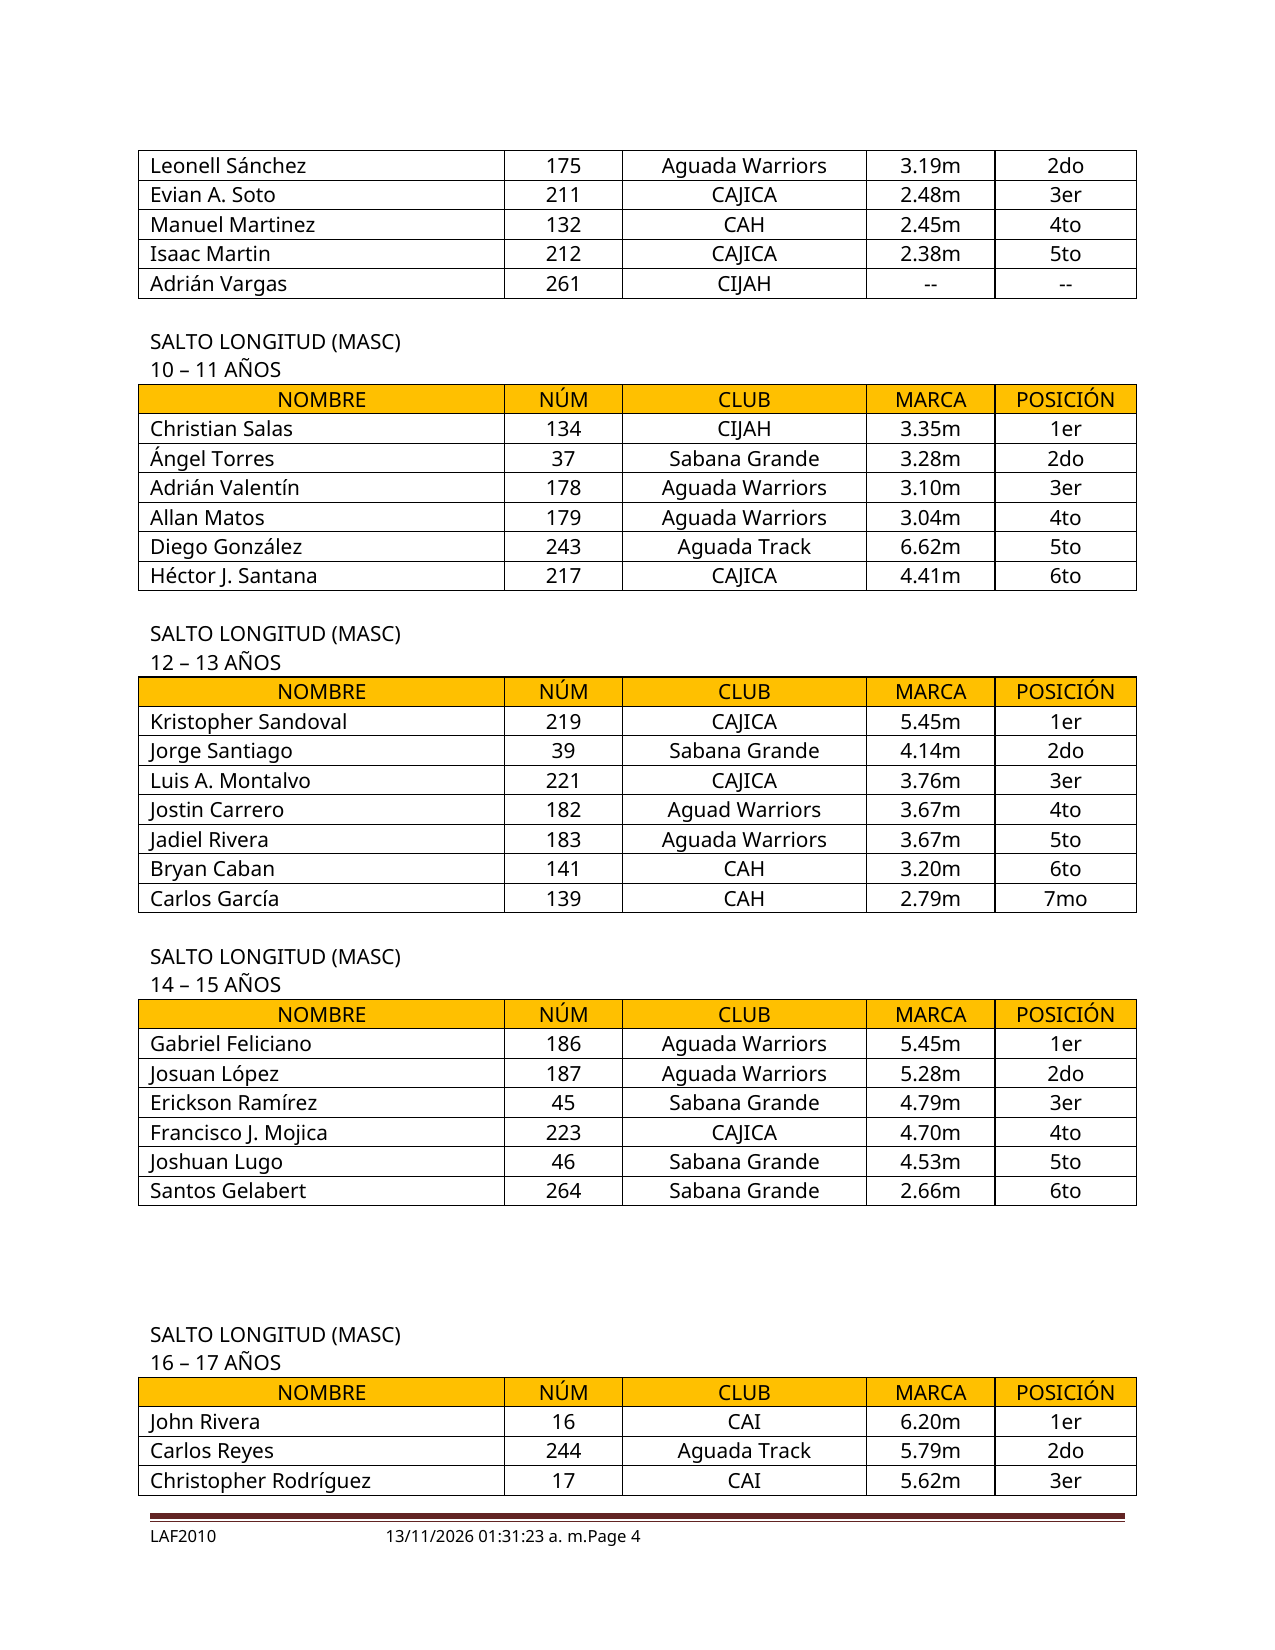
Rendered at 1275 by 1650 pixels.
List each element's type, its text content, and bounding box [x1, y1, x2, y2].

table_cell 178 [505, 473, 622, 502]
table_cell Sabana Grande [623, 444, 866, 472]
table_cell Evian A. Soto [139, 181, 504, 209]
table_cell 16 [505, 1407, 622, 1436]
table_cell 5.45m [867, 707, 994, 735]
table_cell 219 [505, 707, 622, 735]
table_cell 4.70m [867, 1118, 994, 1146]
table_cell Aguada Warriors [623, 1029, 866, 1058]
table_cell 212 [505, 240, 622, 268]
table_cell CAI [623, 1407, 866, 1436]
table_cell CIJAH [623, 414, 866, 443]
table_cell Jostin Carrero [139, 795, 504, 824]
table_cell Aguada Warriors [623, 473, 866, 502]
table_header NOMBRE [139, 385, 504, 413]
table_cell 4.79m [867, 1088, 994, 1117]
table_cell 134 [505, 414, 622, 443]
table_cell 46 [505, 1147, 622, 1176]
table_cell 2.79m [867, 884, 994, 912]
table_header CLUB [623, 1000, 866, 1028]
table_cell 179 [505, 503, 622, 531]
table_cell Bryan Caban [139, 854, 504, 883]
table_cell 187 [505, 1059, 622, 1087]
table_header MARCA [867, 385, 994, 413]
table_cell 2do [996, 1059, 1136, 1087]
table_cell 4to [996, 503, 1136, 531]
table_cell Isaac Martin [139, 240, 504, 268]
table_cell CAH [623, 854, 866, 883]
table_cell Jorge Santiago [139, 736, 504, 765]
table_cell Leonell Sánchez [139, 151, 504, 179]
table_cell Kristopher Sandoval [139, 707, 504, 735]
table_cell 2do [996, 1437, 1136, 1465]
table_cell Manuel Martinez [139, 210, 504, 238]
table_cell 3.10m [867, 473, 994, 502]
table_cell 1er [996, 1029, 1136, 1058]
table_cell 244 [505, 1437, 622, 1465]
table_cell 186 [505, 1029, 622, 1058]
table_cell 6to [996, 854, 1136, 883]
table_cell Sabana Grande [623, 1088, 866, 1117]
table_cell Gabriel Feliciano [139, 1029, 504, 1058]
table_cell CAJICA [623, 1118, 866, 1146]
table_cell Aguada Warriors [623, 151, 866, 179]
table_header NÚM [505, 1378, 622, 1406]
table_header CLUB [623, 1378, 866, 1406]
table_cell 2.66m [867, 1177, 994, 1205]
table_cell 1er [996, 707, 1136, 735]
table_cell 3.67m [867, 795, 994, 824]
table_cell CAI [623, 1466, 866, 1494]
table_cell CIJAH [623, 269, 866, 297]
table_cell 261 [505, 269, 622, 297]
table_cell Luis A. Montalvo [139, 766, 504, 794]
table_cell 3er [996, 766, 1136, 794]
table_cell 4to [996, 1118, 1136, 1146]
table_cell Joshuan Lugo [139, 1147, 504, 1176]
table_cell 45 [505, 1088, 622, 1117]
table_cell 3.04m [867, 503, 994, 531]
table_header MARCA [867, 678, 994, 706]
table_cell 264 [505, 1177, 622, 1205]
table_cell 2.45m [867, 210, 994, 238]
table_cell Christian Salas [139, 414, 504, 443]
text SALTO LONGITUD (MASC) [150, 619, 1125, 648]
table_cell 4.41m [867, 562, 994, 590]
table_cell 5to [996, 240, 1136, 268]
table_cell Santos Gelabert [139, 1177, 504, 1205]
table_cell CAJICA [623, 562, 866, 590]
table_header CLUB [623, 678, 866, 706]
table_cell Josuan López [139, 1059, 504, 1087]
table_cell 2do [996, 736, 1136, 765]
table_header POSICIÓN [996, 385, 1136, 413]
table_cell 3.20m [867, 854, 994, 883]
table_cell 183 [505, 825, 622, 853]
table_header POSICIÓN [996, 1378, 1136, 1406]
table_cell Adrián Vargas [139, 269, 504, 297]
table_cell 7mo [996, 884, 1136, 912]
text SALTO LONGITUD (MASC) [150, 942, 1125, 970]
table_cell Adrián Valentín [139, 473, 504, 502]
table_cell 2do [996, 151, 1136, 179]
table_cell 243 [505, 532, 622, 561]
table_cell 132 [505, 210, 622, 238]
table_cell 37 [505, 444, 622, 472]
table_cell 5to [996, 825, 1136, 853]
table_cell 141 [505, 854, 622, 883]
table_header MARCA [867, 1378, 994, 1406]
table_cell 3er [996, 473, 1136, 502]
table_cell 5to [996, 1147, 1136, 1176]
text 12 – 13 AÑOS [150, 648, 1125, 676]
table_header NÚM [505, 678, 622, 706]
table_cell 4.14m [867, 736, 994, 765]
table_cell 6to [996, 1177, 1136, 1205]
table_cell Diego González [139, 532, 504, 561]
table_cell John Rivera [139, 1407, 504, 1436]
table_cell Ángel Torres [139, 444, 504, 472]
table_cell 223 [505, 1118, 622, 1146]
table_cell 3er [996, 1088, 1136, 1117]
text 10 – 11 AÑOS [150, 355, 1125, 384]
table_cell 6.20m [867, 1407, 994, 1436]
table_cell Héctor J. Santana [139, 562, 504, 590]
table_cell Christopher Rodríguez [139, 1466, 504, 1494]
table_cell 1er [996, 414, 1136, 443]
table_cell Francisco J. Mojica [139, 1118, 504, 1146]
table_header NOMBRE [139, 1000, 504, 1028]
table_cell -- [867, 269, 994, 297]
table_cell 1er [996, 1407, 1136, 1436]
text 16 – 17 AÑOS [150, 1348, 1125, 1377]
table_cell Aguad Warriors [623, 795, 866, 824]
table_cell 175 [505, 151, 622, 179]
table_cell 3er [996, 181, 1136, 209]
table_cell 221 [505, 766, 622, 794]
table_cell CAH [623, 210, 866, 238]
table_cell Aguada Track [623, 532, 866, 561]
text 14 – 15 AÑOS [150, 970, 1125, 999]
table_cell Carlos García [139, 884, 504, 912]
table_cell Aguada Warriors [623, 1059, 866, 1087]
table_cell Aguada Track [623, 1437, 866, 1465]
table_cell CAJICA [623, 766, 866, 794]
table_cell 3.28m [867, 444, 994, 472]
table_header NOMBRE [139, 1378, 504, 1406]
table_cell Aguada Warriors [623, 825, 866, 853]
table_cell CAJICA [623, 240, 866, 268]
table_cell 2.38m [867, 240, 994, 268]
table_cell 3.76m [867, 766, 994, 794]
table_cell 182 [505, 795, 622, 824]
text SALTO LONGITUD (MASC) [150, 1320, 1125, 1348]
text SALTO LONGITUD (MASC) [150, 327, 1125, 355]
table_cell 4to [996, 795, 1136, 824]
table_cell CAJICA [623, 707, 866, 735]
table_header NÚM [505, 1000, 622, 1028]
table_cell Sabana Grande [623, 736, 866, 765]
table_cell 217 [505, 562, 622, 590]
table_cell 6.62m [867, 532, 994, 561]
table_header POSICIÓN [996, 678, 1136, 706]
table_cell 39 [505, 736, 622, 765]
table_header CLUB [623, 385, 866, 413]
table_cell Erickson Ramírez [139, 1088, 504, 1117]
table_cell -- [996, 269, 1136, 297]
table_cell 3.67m [867, 825, 994, 853]
table_header POSICIÓN [996, 1000, 1136, 1028]
table_cell Sabana Grande [623, 1177, 866, 1205]
table_cell 3.19m [867, 151, 994, 179]
table_cell 5.28m [867, 1059, 994, 1087]
table_header NOMBRE [139, 678, 504, 706]
table_cell 17 [505, 1466, 622, 1494]
table_cell 5.45m [867, 1029, 994, 1058]
table_cell Carlos Reyes [139, 1437, 504, 1465]
table_cell 3.35m [867, 414, 994, 443]
table_cell 5.79m [867, 1437, 994, 1465]
table_cell 4.53m [867, 1147, 994, 1176]
table_cell 3er [996, 1466, 1136, 1494]
table_cell Aguada Warriors [623, 503, 866, 531]
table_cell 6to [996, 562, 1136, 590]
table_header MARCA [867, 1000, 994, 1028]
table_cell Sabana Grande [623, 1147, 866, 1176]
table_cell 139 [505, 884, 622, 912]
table_cell 5to [996, 532, 1136, 561]
table_cell CAJICA [623, 181, 866, 209]
table_cell Jadiel Rivera [139, 825, 504, 853]
table_cell 2do [996, 444, 1136, 472]
table_cell CAH [623, 884, 866, 912]
table_cell 4to [996, 210, 1136, 238]
table_header NÚM [505, 385, 622, 413]
table_cell 5.62m [867, 1466, 994, 1494]
table_cell Allan Matos [139, 503, 504, 531]
table_cell 211 [505, 181, 622, 209]
table_cell 2.48m [867, 181, 994, 209]
